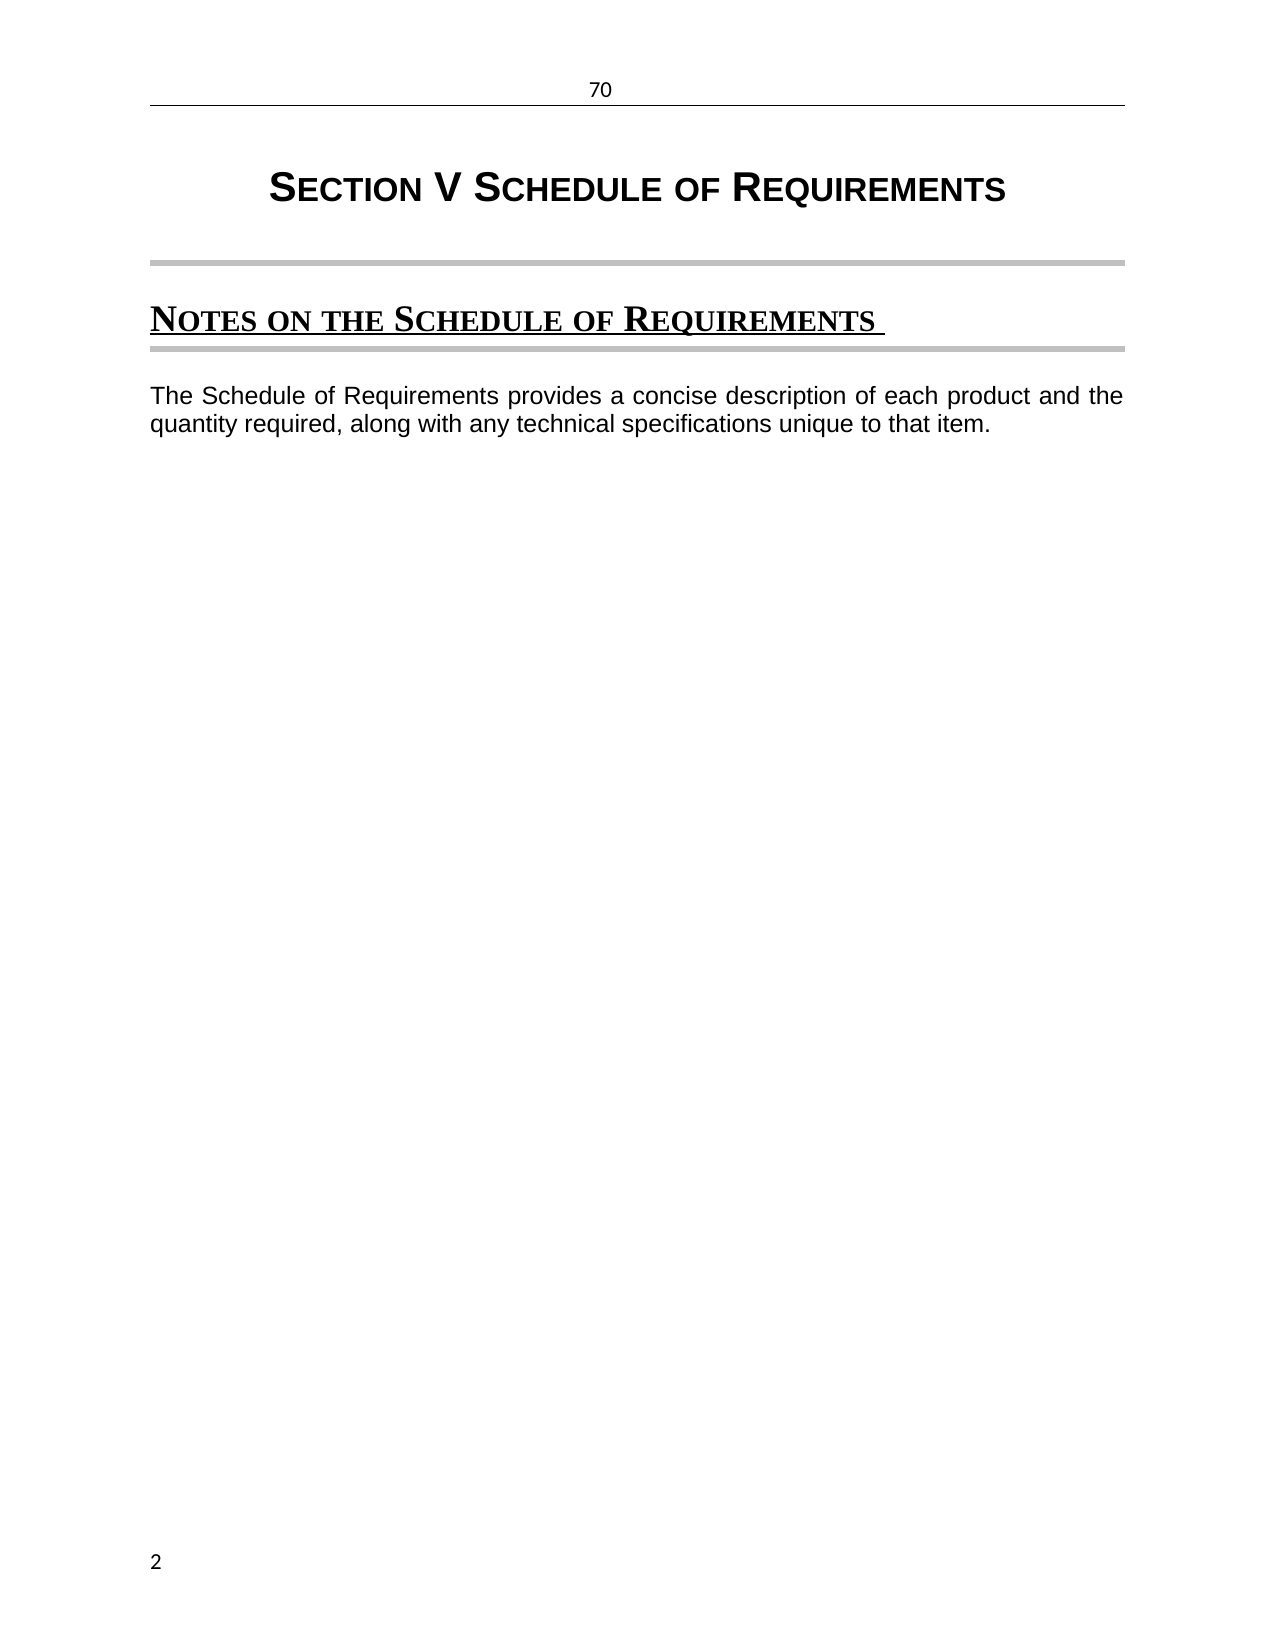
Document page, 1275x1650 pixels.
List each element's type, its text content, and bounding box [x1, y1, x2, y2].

subtitle Section V Schedule of Requirements [150, 162, 1125, 210]
subtitle Notes on the Schedule of Requirements [150, 296, 1125, 346]
text The Schedule of Requirements provides a concise description of each product and the quantity required, along with any technical specifications unique to that item. [150, 381, 1125, 438]
